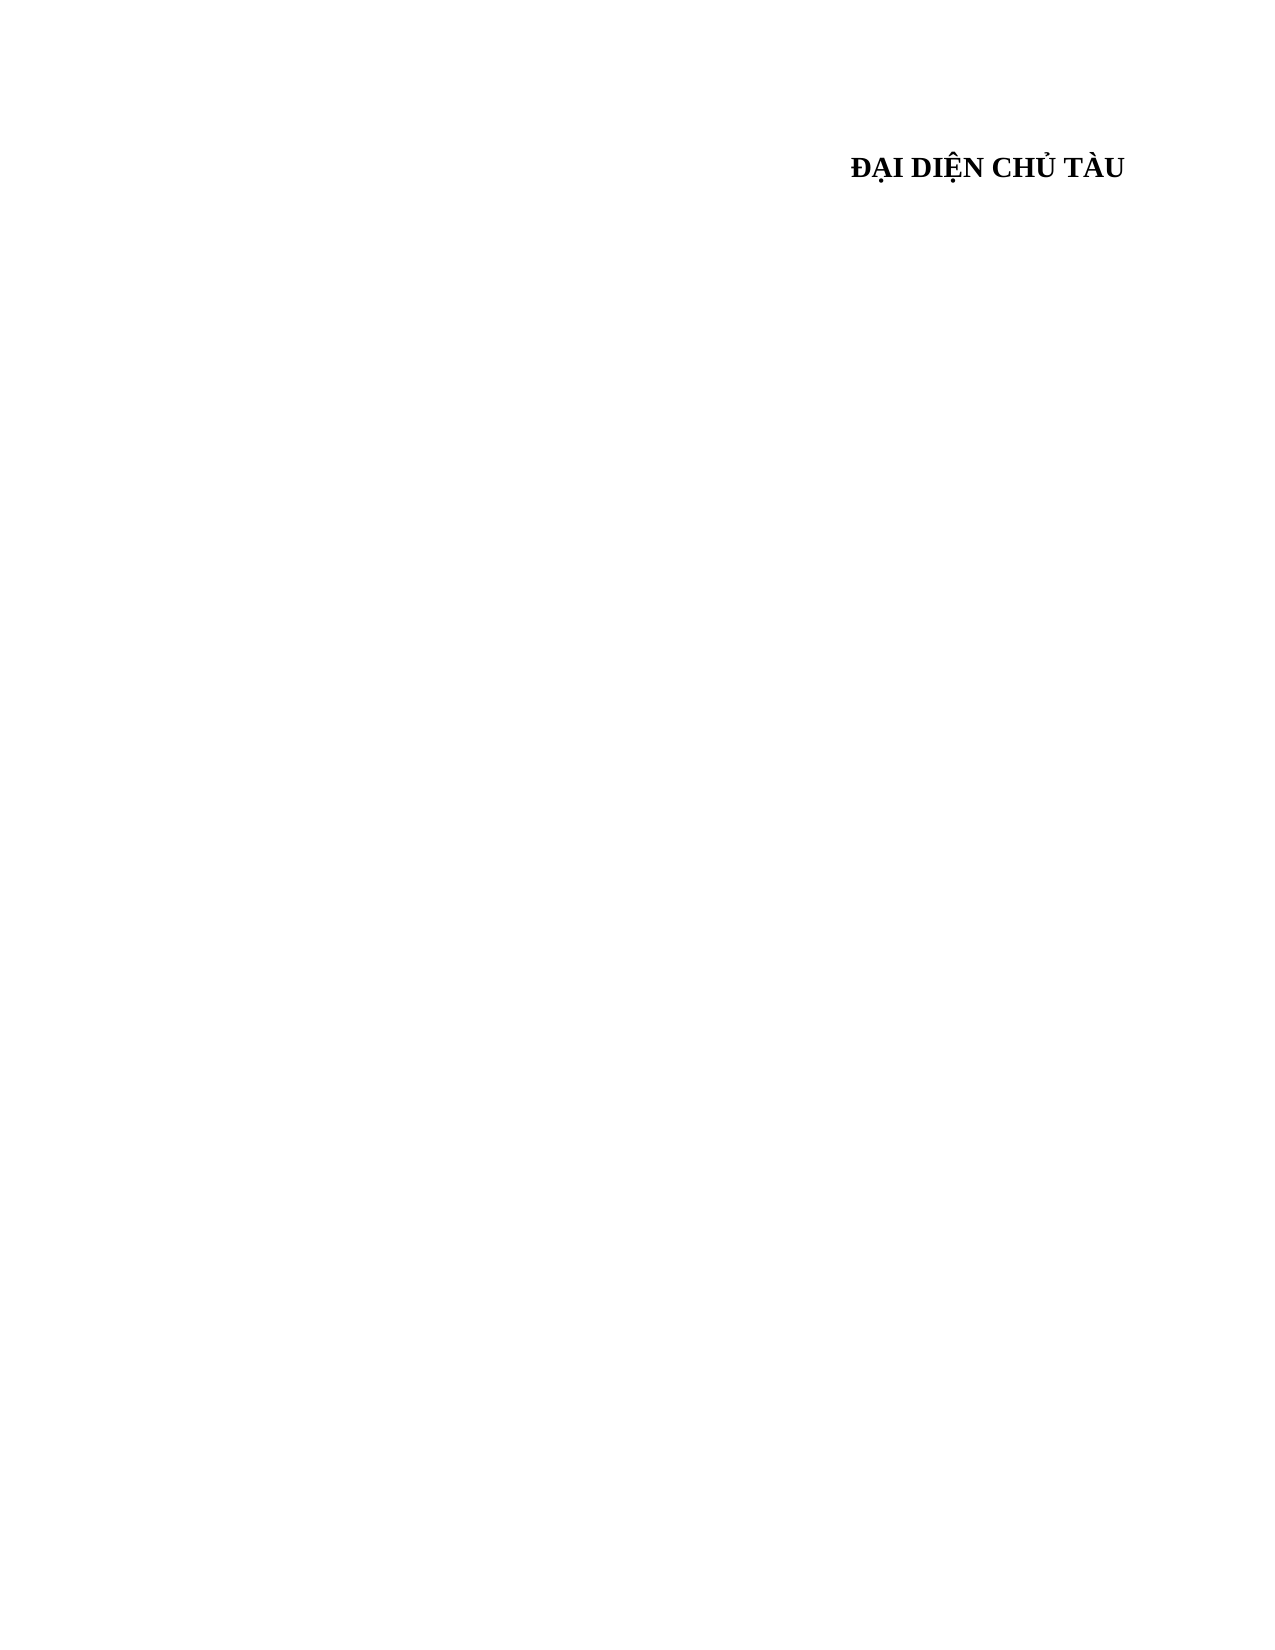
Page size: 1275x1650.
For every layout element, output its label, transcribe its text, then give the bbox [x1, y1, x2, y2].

text ĐẠI DIỆN CHỦ TÀU [150, 150, 1125, 183]
